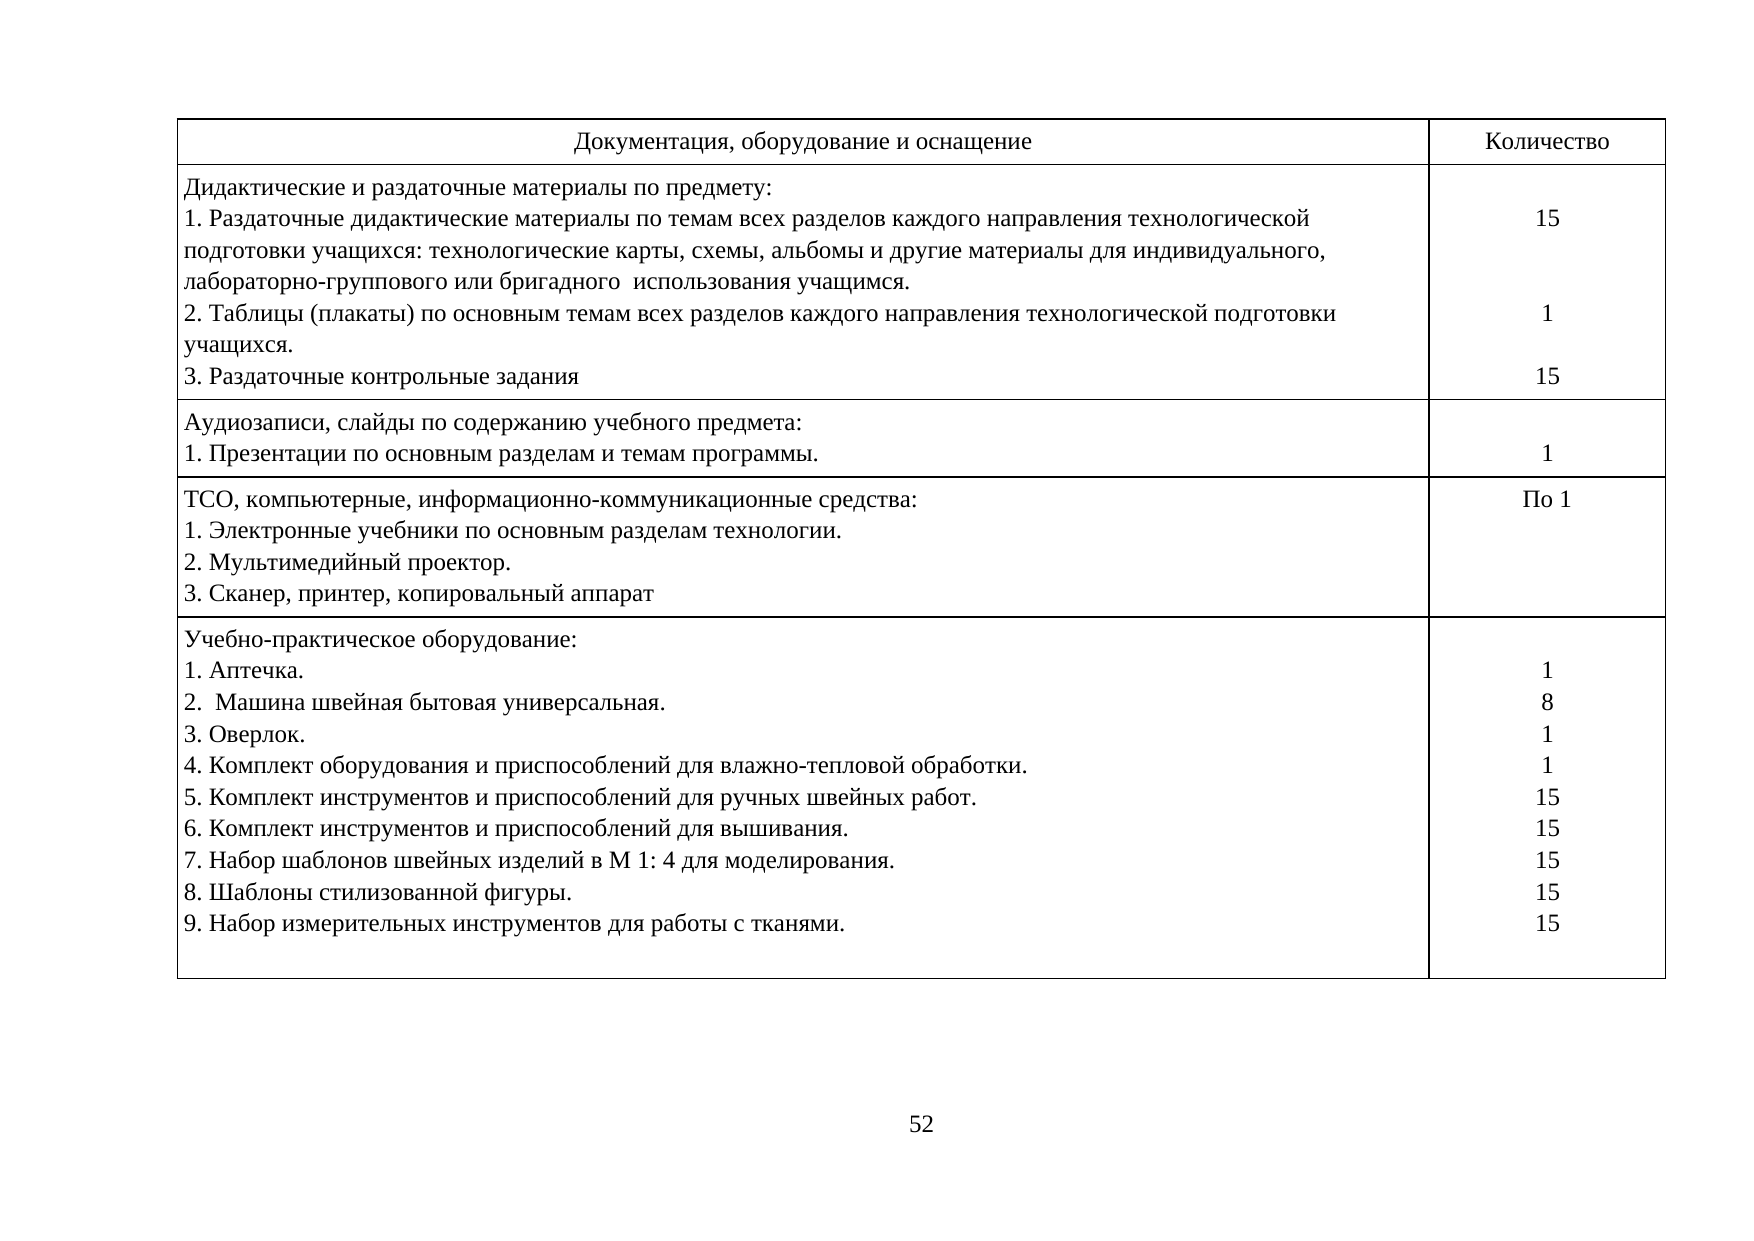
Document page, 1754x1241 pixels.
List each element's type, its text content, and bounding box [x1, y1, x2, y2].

table_cell ТСО, компьютерные, информационно-коммуникационные средства: 1. Электронные учебники по основным разделам технологии. 2. Мультимедийный проектор. 3. Сканер, принтер, копировальный аппарат [178, 478, 1428, 616]
table_cell Аудиозаписи, слайды по содержанию учебного предмета: 1. Презентации по основным разделам и темам программы. [178, 400, 1428, 476]
table_header Документация, оборудование и оснащение [178, 120, 1428, 164]
table_cell Учебно-практическое оборудование: 1. Аптечка. 2. Машина швейная бытовая универсальная. 3. Оверлок. 4. Комплект оборудования и приспособлений для влажно-тепловой обработки. 5. Комплект инструментов и приспособлений для ручных швейных работ. 6. Комплект инструментов и приспособлений для вышивания. 7. Набор шаблонов швейных изделий в М 1: 4 для моделирования. 8. Шаблоны стилизованной фигуры. 9. Набор измерительных инструментов для работы с тканями. [178, 618, 1428, 977]
table_cell 15 1 15 [1430, 165, 1665, 399]
table_cell 1 [1430, 400, 1665, 476]
table_header Количество [1430, 120, 1665, 164]
table_cell 1 8 1 1 15 15 15 15 15 [1430, 618, 1665, 977]
table_cell По 1 [1430, 478, 1665, 616]
table_cell Дидактические и раздаточные материалы по предмету: 1. Раздаточные дидактические материалы по темам всех разделов каждого направления технологической подготовки учащихся: технологические карты, схемы, альбомы и другие материалы для индивидуального, лабораторно-группового или бригадного использования учащимся. 2. Таблицы (плакаты) по основным темам всех разделов каждого направления технологической подготовки учащихся. 3. Раздаточные контрольные задания [178, 165, 1428, 399]
